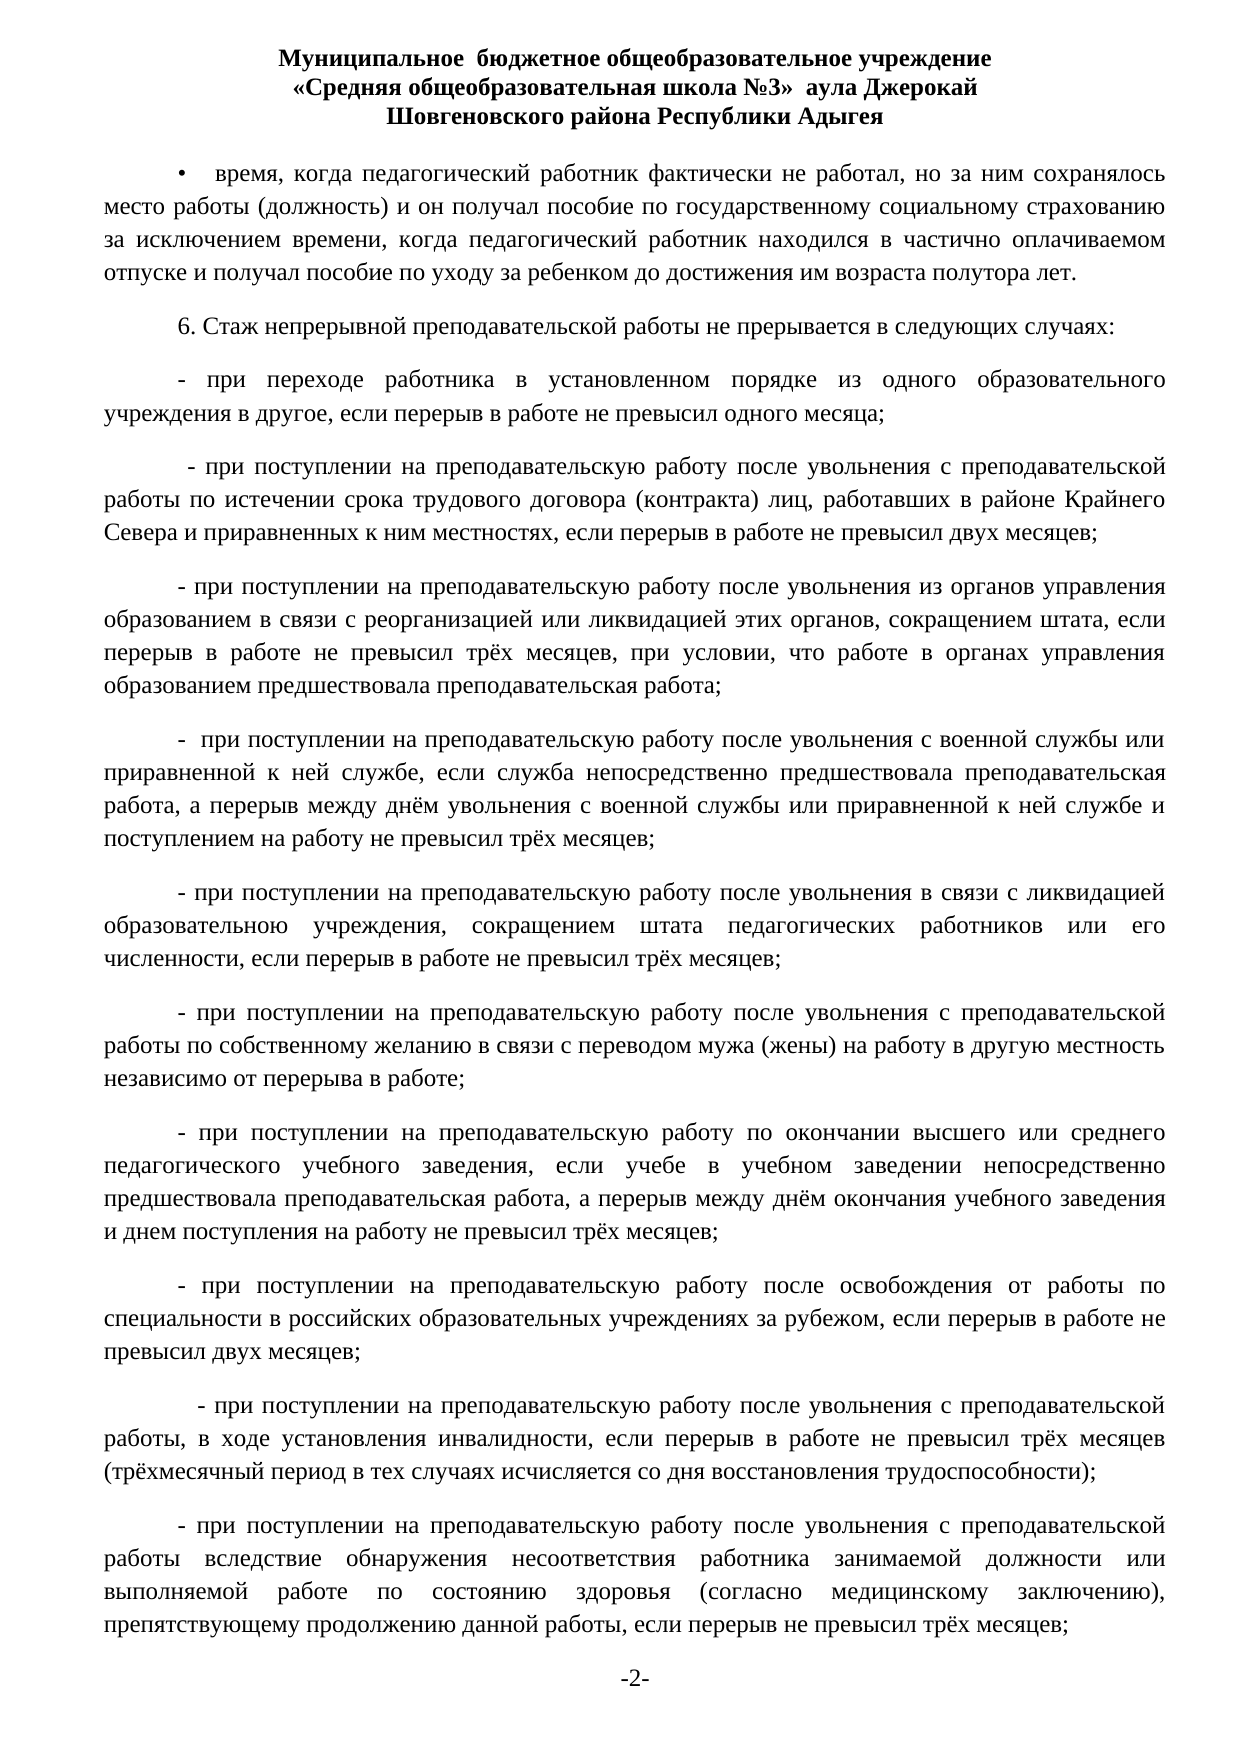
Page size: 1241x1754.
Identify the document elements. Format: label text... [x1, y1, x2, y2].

text - при поступлении на преподавательскую работу после увольнения с преподавательской работы по собственному желанию в связи с переводом мужа (жены) на работу в другую местность независимо от перерыва в работе; [103, 997, 1167, 1092]
text - при поступлении на преподавательскую работу по окончании высшего или среднего педагогического учебного заведения, если учебе в учебном заведении непосредственно предшествовала преподавательская работа, а перерыв между днём окончания учебного заведения и днем поступления на работу не превысил трёх месяцев; [103, 1117, 1167, 1245]
text - при поступлении на преподавательскую работу после увольнения в связи с ликвидацией образовательною учреждения, сокращением штата педагогических работников или его численности, если перерыв в работе не превысил трёх месяцев; [103, 877, 1167, 972]
text - при поступлении на преподавательскую работу после увольнения с преподавательской работы, в ходе установления инвалидности, если перерыв в работе не превысил трёх месяцев (трёхмесячный период в тех случаях исчисляется со дня восстановления трудоспособности); [103, 1390, 1167, 1484]
text - при поступлении на преподавательскую работу после увольнения с преподавательской работы вследствие обнаружения несоответствия работника занимаемой должности или выполняемой работе по состоянию здоровья (согласно медицинскому заключению), препятствующему продолжению данной работы, если перерыв не превысил трёх месяцев; [103, 1510, 1167, 1637]
text - при поступлении на преподавательскую работу после освобождения от работы по специальности в российских образовательных учреждениях за рубежом, если перерыв в работе не превысил двух месяцев; [103, 1270, 1167, 1365]
text 6. Стаж непрерывной преподавательской работы не прерывается в следующих случаях: [103, 311, 1167, 339]
text - при поступлении на преподавательскую работу после увольнения из органов управления образованием в связи с реорганизацией или ликвидацией этих органов, сокращением штата, если перерыв в работе не превысил трёх месяцев, при условии, что работе в органах управления образованием предшествовала преподавательская работа; [103, 571, 1167, 699]
text • время, когда педагогический работник фактически не работал, но за ним сохранялось место работы (должность) и он получал пособие по государственному социальному страхованию за исключением времени, когда педагогический работник находился в частично оплачиваемом отпуске и получал пособие по уходу за ребенком до достижения им возраста полутора лет. [103, 158, 1167, 286]
text - при поступлении на преподавательскую работу после увольнения с военной службы или приравненной к ней службе, если служба непосредственно предшествовала преподавательская работа, а перерыв между днём увольнения с военной службы или приравненной к ней службе и поступлением на работу не превысил трёх месяцев; [103, 724, 1167, 852]
text - при переходе работника в установленном порядке из одного образовательного учреждения в другое, если перерыв в работе не превысил одного месяца; [103, 364, 1167, 426]
text - при поступлении на преподавательскую работу после увольнения с преподавательской работы по истечении срока трудового договора (контракта) лиц, работавших в районе Крайнего Севера и приравненных к ним местностях, если перерыв в работе не превысил двух месяцев; [103, 451, 1167, 546]
text -2- [103, 1663, 1167, 1691]
